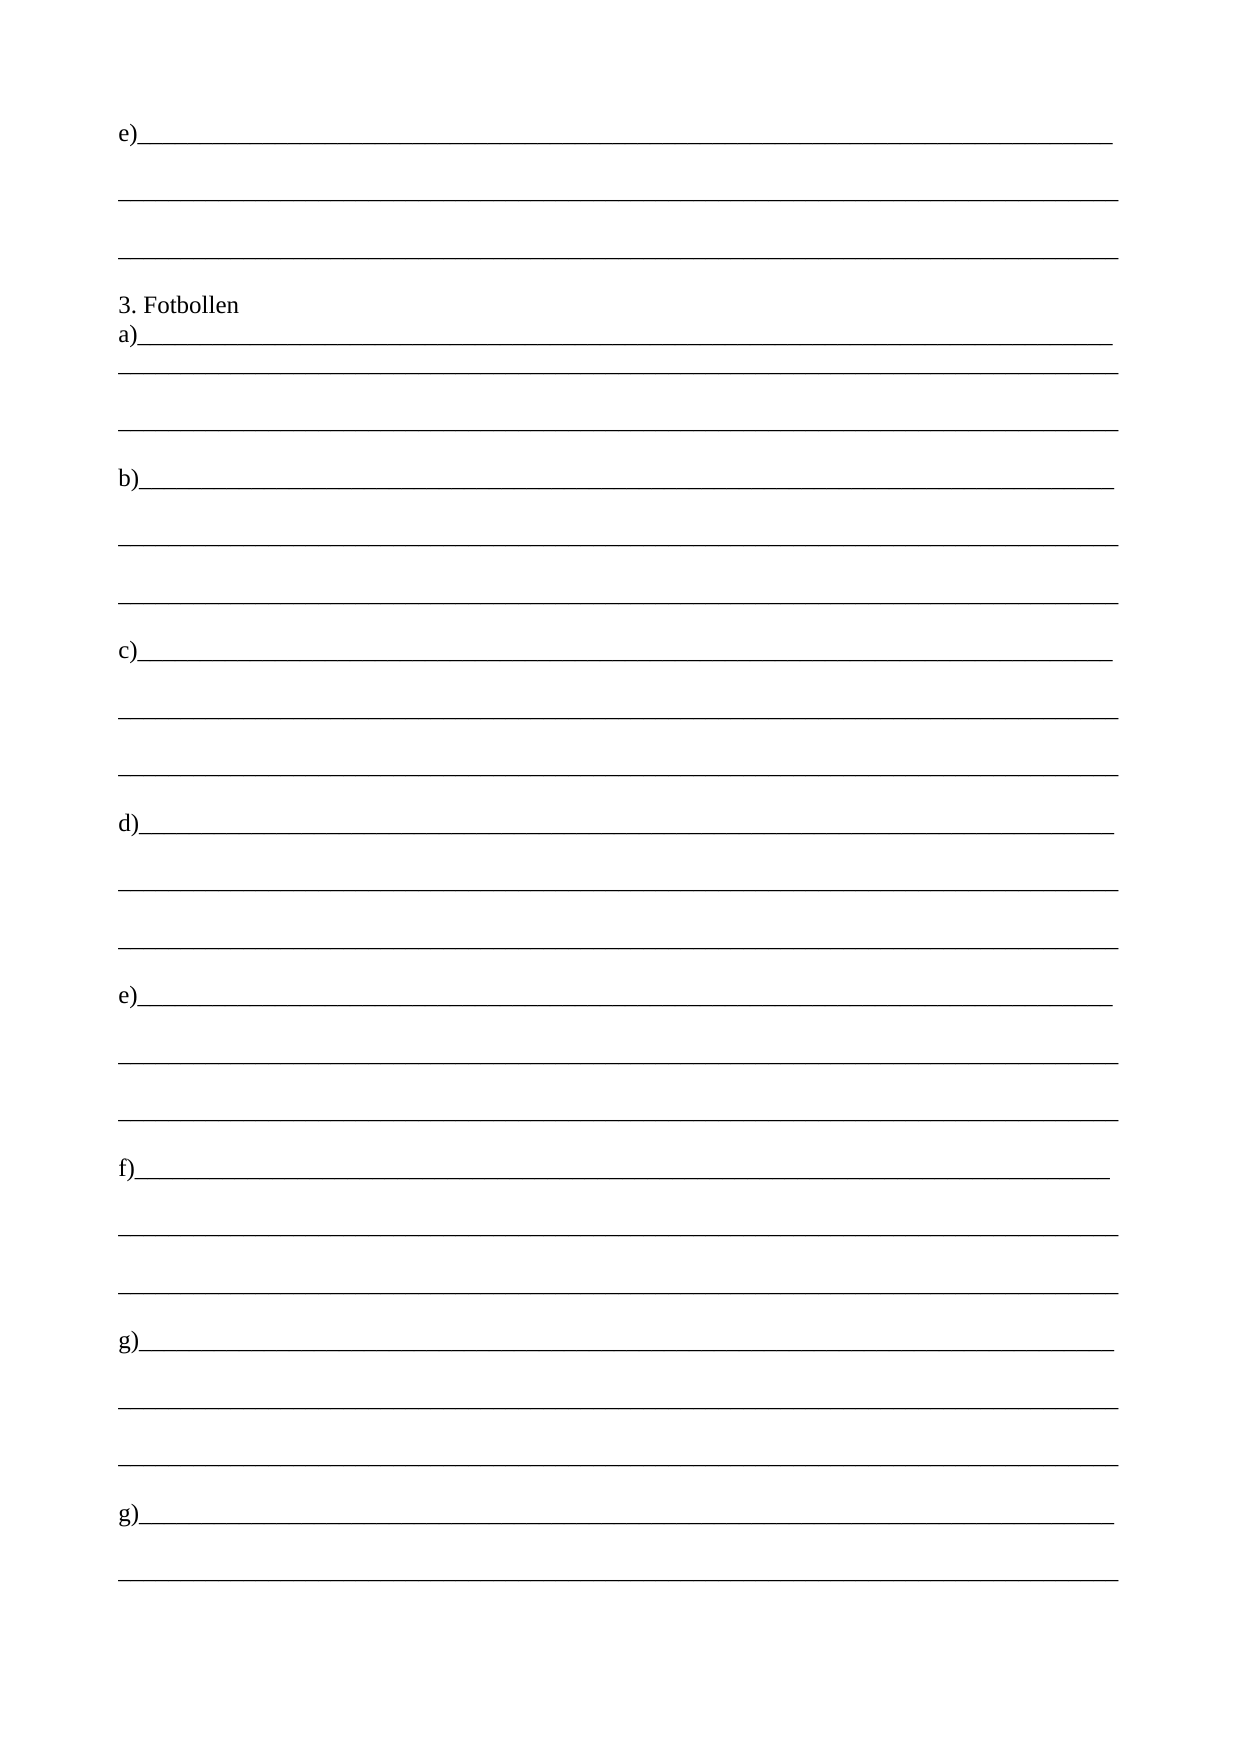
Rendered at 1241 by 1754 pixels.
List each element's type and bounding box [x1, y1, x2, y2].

text [118, 118, 1122, 1613]
